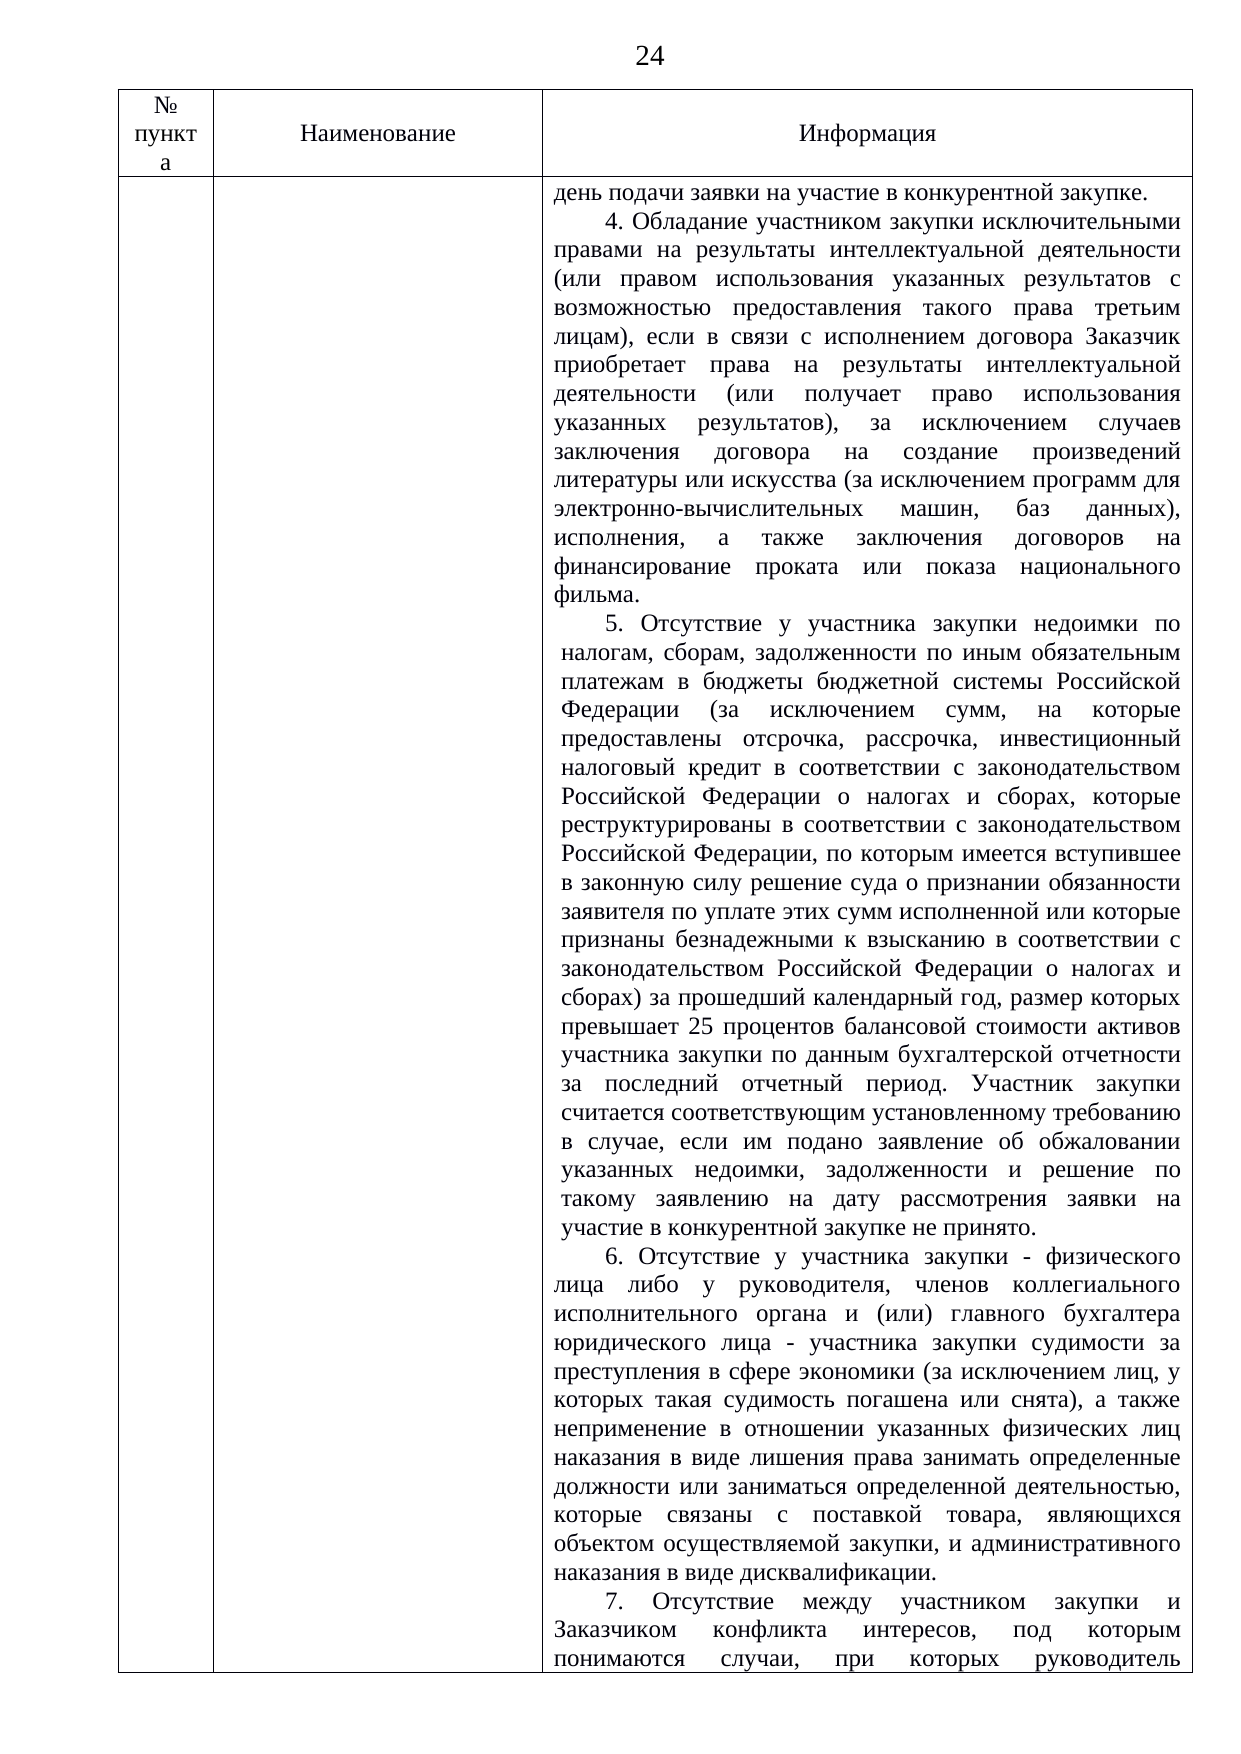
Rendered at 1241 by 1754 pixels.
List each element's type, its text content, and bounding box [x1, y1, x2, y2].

table_header Наименование [214, 90, 542, 176]
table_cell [214, 177, 542, 1672]
table_cell [119, 177, 213, 1672]
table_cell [543, 177, 1192, 1672]
table_header Информация [543, 90, 1192, 176]
table_header № пункта [119, 90, 213, 176]
